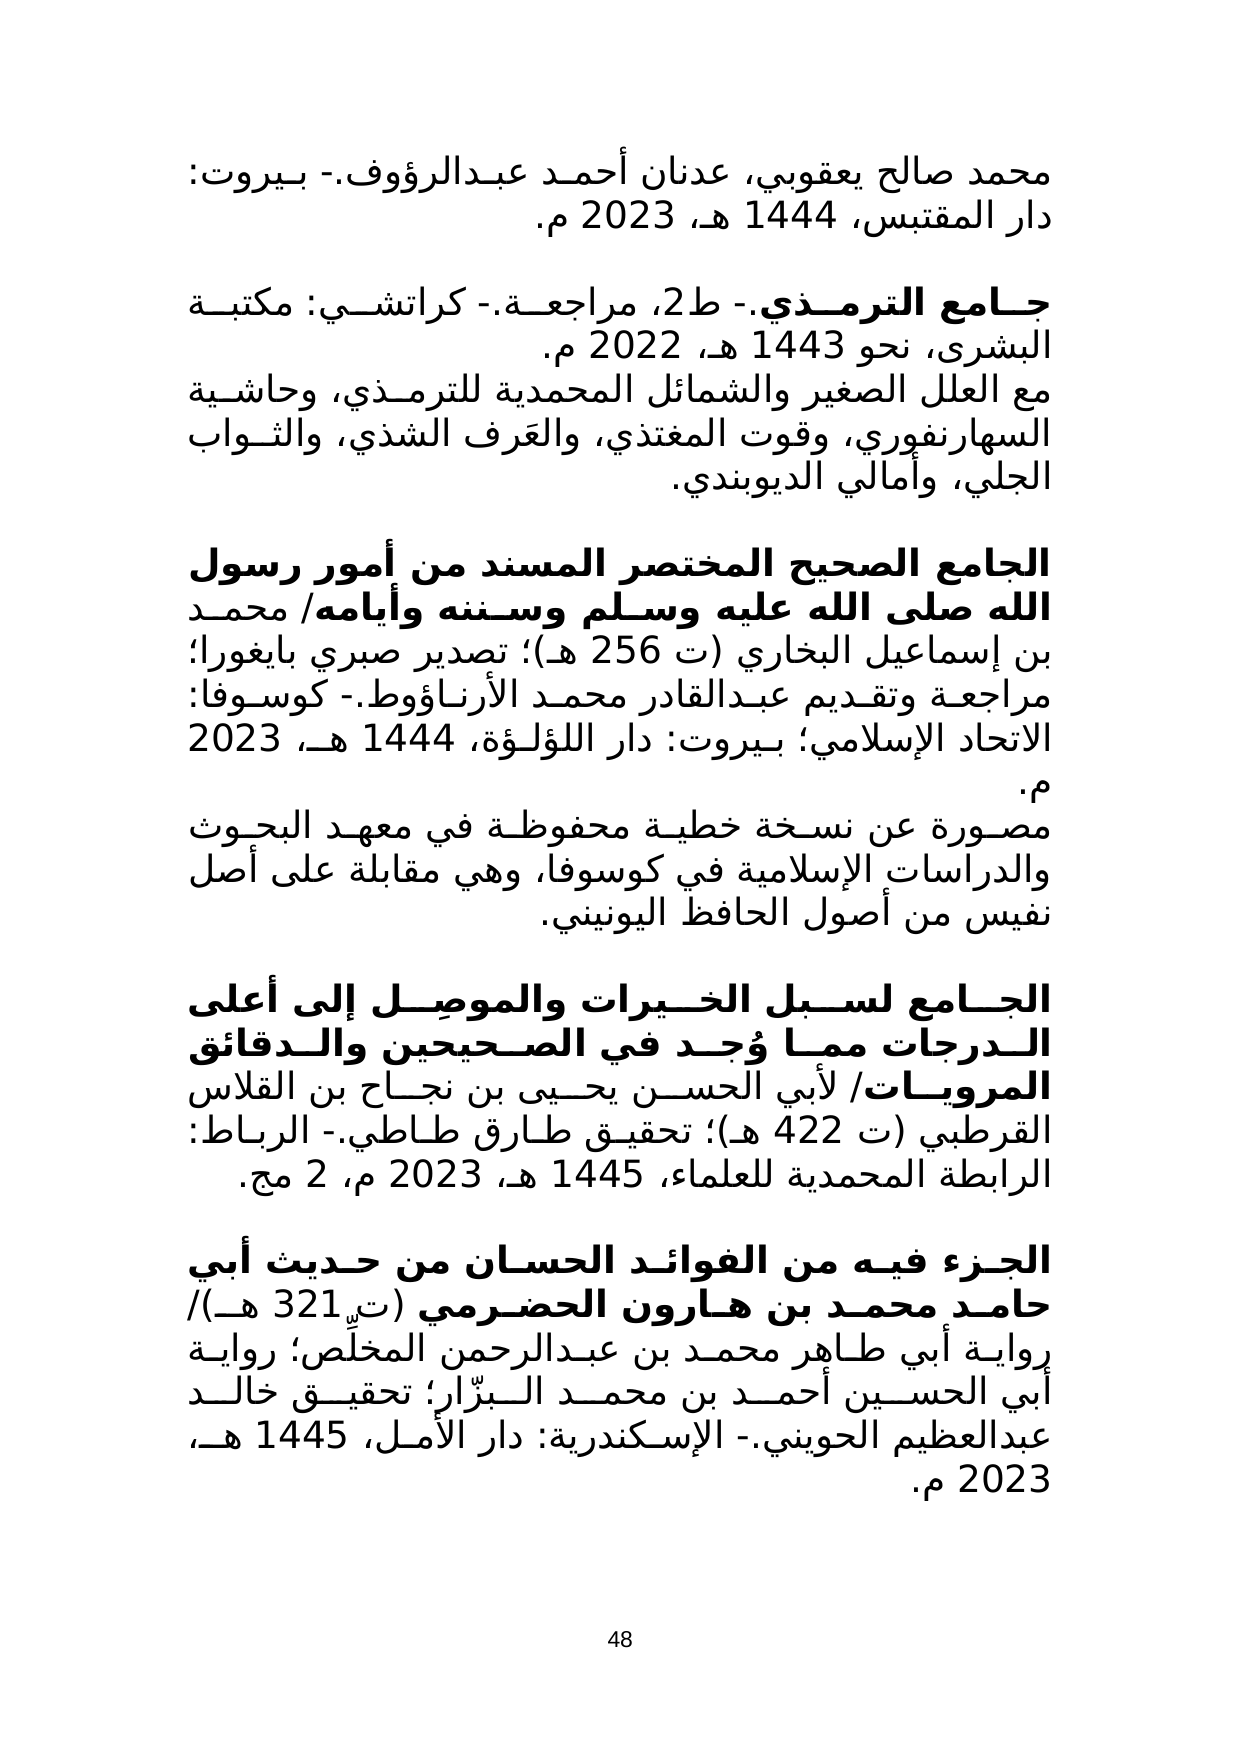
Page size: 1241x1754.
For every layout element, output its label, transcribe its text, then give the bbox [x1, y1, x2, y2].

text الجامع الصحيح المختصر المسند من أمور رسول الله صلى الله عليه وسلم وسننه وأيامه/ محمد بن إسماعيل البخاري (ت 256 هـ)؛ تصدير صبري بايغورا؛ مراجعة وتقديم عبدالقادر محمد الأرناؤوط.- كوسوفا: الاتحاد الإسلامي؛ بيروت: دار اللؤلؤة، 1444 هـ، 2023 م. [187, 542, 1053, 804]
text الجزء فيه من الفوائد الحسان من حديث أبي حامد محمد بن هارون الحضرمي (ت 321 هـ)/ رواية أبي طاهر محمد بن عبدالرحمن المخلِّص؛ رواية أبي الحسين أحمد بن محمد البزّار؛ تحقيق خالد عبدالعظيم الحويني.- الإسكندرية: دار الأمل، 1445 هـ، 2023 م. [187, 1239, 1053, 1501]
text الجامع لسبل الخيرات والموصِل إلى أعلى الدرجات مما وُجد في الصحيحين والدقائق المرويات/ لأبي الحسن يحيى بن نجاح بن القلاس القرطبي (ت 422 هـ)؛ تحقيق طارق طاطي.- الرباط: الرابطة المحمدية للعلماء، 1445 هـ، 2023 م، 2 مج. [187, 978, 1053, 1196]
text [187, 150, 1053, 237]
text جامع الترمذي.- ط2، مراجعة.- كراتشي: مكتبة البشرى، نحو 1443 هـ، 2022 م. [187, 280, 1053, 368]
text مع العلل الصغير والشمائل المحمدية للترمذي، وحاشية السهارنفوري، وقوت المغتذي، والعَرف الشذي، والثواب الجلي، وأمالي الديوبندي. [187, 368, 1053, 499]
text مصورة عن نسخة خطية محفوظة في معهد البحوث والدراسات الإسلامية في كوسوفا، وهي مقابلة على أصل نفيس من أصول الحافظ اليونيني. [187, 804, 1053, 934]
